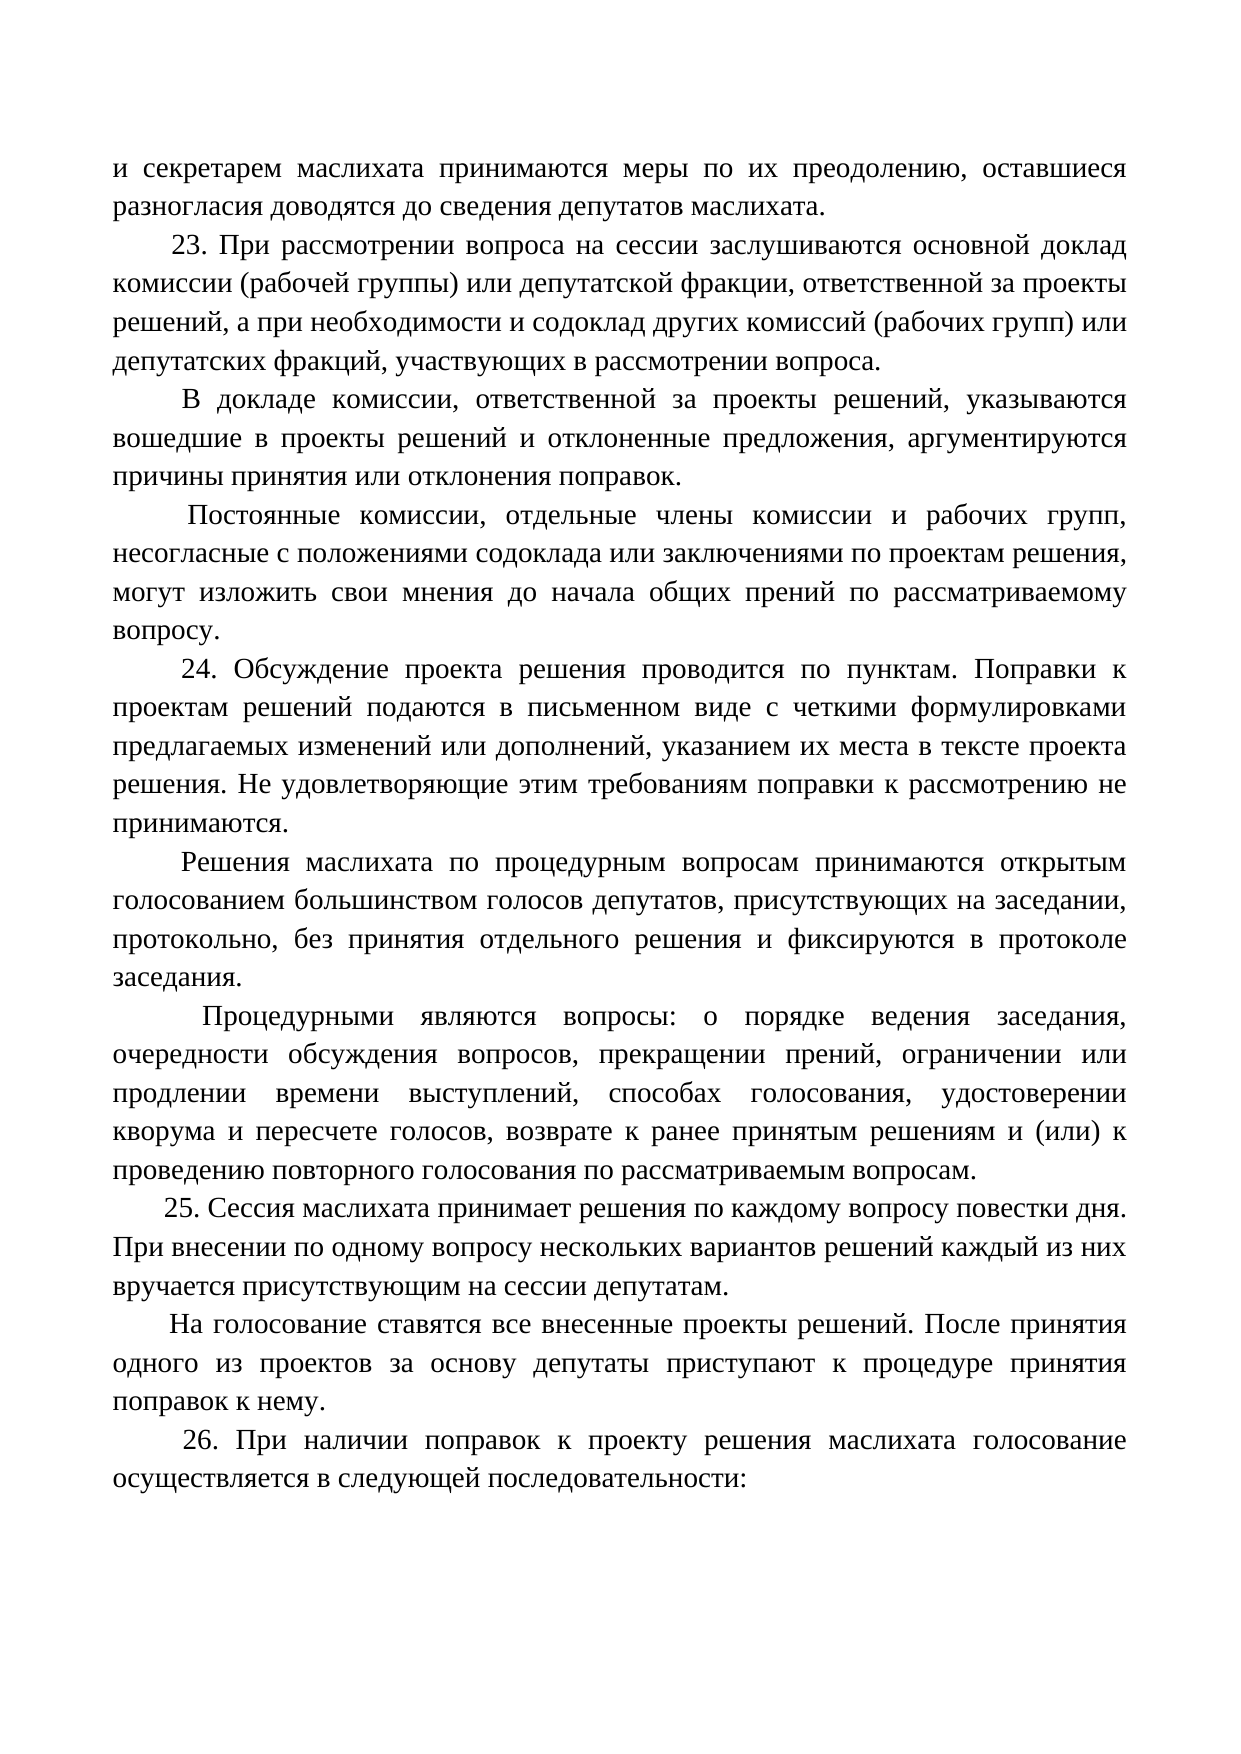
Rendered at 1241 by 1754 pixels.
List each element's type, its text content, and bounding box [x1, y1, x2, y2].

text 25. Сессия маслихата принимает решения по каждому вопросу повестки дня. При внесении по одному вопросу нескольких вариантов решений каждый из них вручается присутствующим на сессии депутатам. [112, 1191, 1128, 1301]
text Решения маслихата по процедурным вопросам принимаются открытым голосованием большинством голосов депутатов, присутствующих на заседании, протокольно, без принятия отдельного решения и фиксируются в протоколе заседания. [112, 844, 1128, 993]
text На голосование ставятся все внесенные проекты решений. После принятия одного из проектов за основу депутаты приступают к процедуре принятия поправок к нему. [112, 1306, 1128, 1417]
text В докладе комиссии, ответственной за проекты решений, указываются вошедшие в проекты решений и отклоненные предложения, аргументируются причины принятия или отклонения поправок. [112, 381, 1128, 492]
text Постоянные комиссии, отдельные члены комиссии и рабочих групп, несогласные с положениями содоклада или заключениями по проектам решения, могут изложить свои мнения до начала общих прений по рассматриваемому вопросу. [112, 497, 1128, 646]
text 26. При наличии поправок к проекту решения маслихата голосование осуществляется в следующей последовательности: [112, 1422, 1128, 1494]
text 23. При рассмотрении вопроса на сессии заслушиваются основной доклад комиссии (рабочей группы) или депутатской фракции, ответственной за проекты решений, а при необходимости и содоклад других комиссий (рабочих групп) или депутатских фракций, участвующих в рассмотрении вопроса. [112, 227, 1128, 376]
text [112, 150, 1128, 222]
text Процедурными являются вопросы: о порядке ведения заседания, очередности обсуждения вопросов, прекращении прений, ограничении или продлении времени выступлений, способах голосования, удостоверении кворума и пересчете голосов, возврате к ранее принятым решениям и (или) к проведению повторного голосования по рассматриваемым вопросам. [112, 998, 1128, 1186]
text 24. Обсуждение проекта решения проводится по пунктам. Поправки к проектам решений подаются в письменном виде с четкими формулировками предлагаемых изменений или дополнений, указанием их места в тексте проекта решения. Не удовлетворяющие этим требованиям поправки к рассмотрению не принимаются. [112, 651, 1128, 839]
